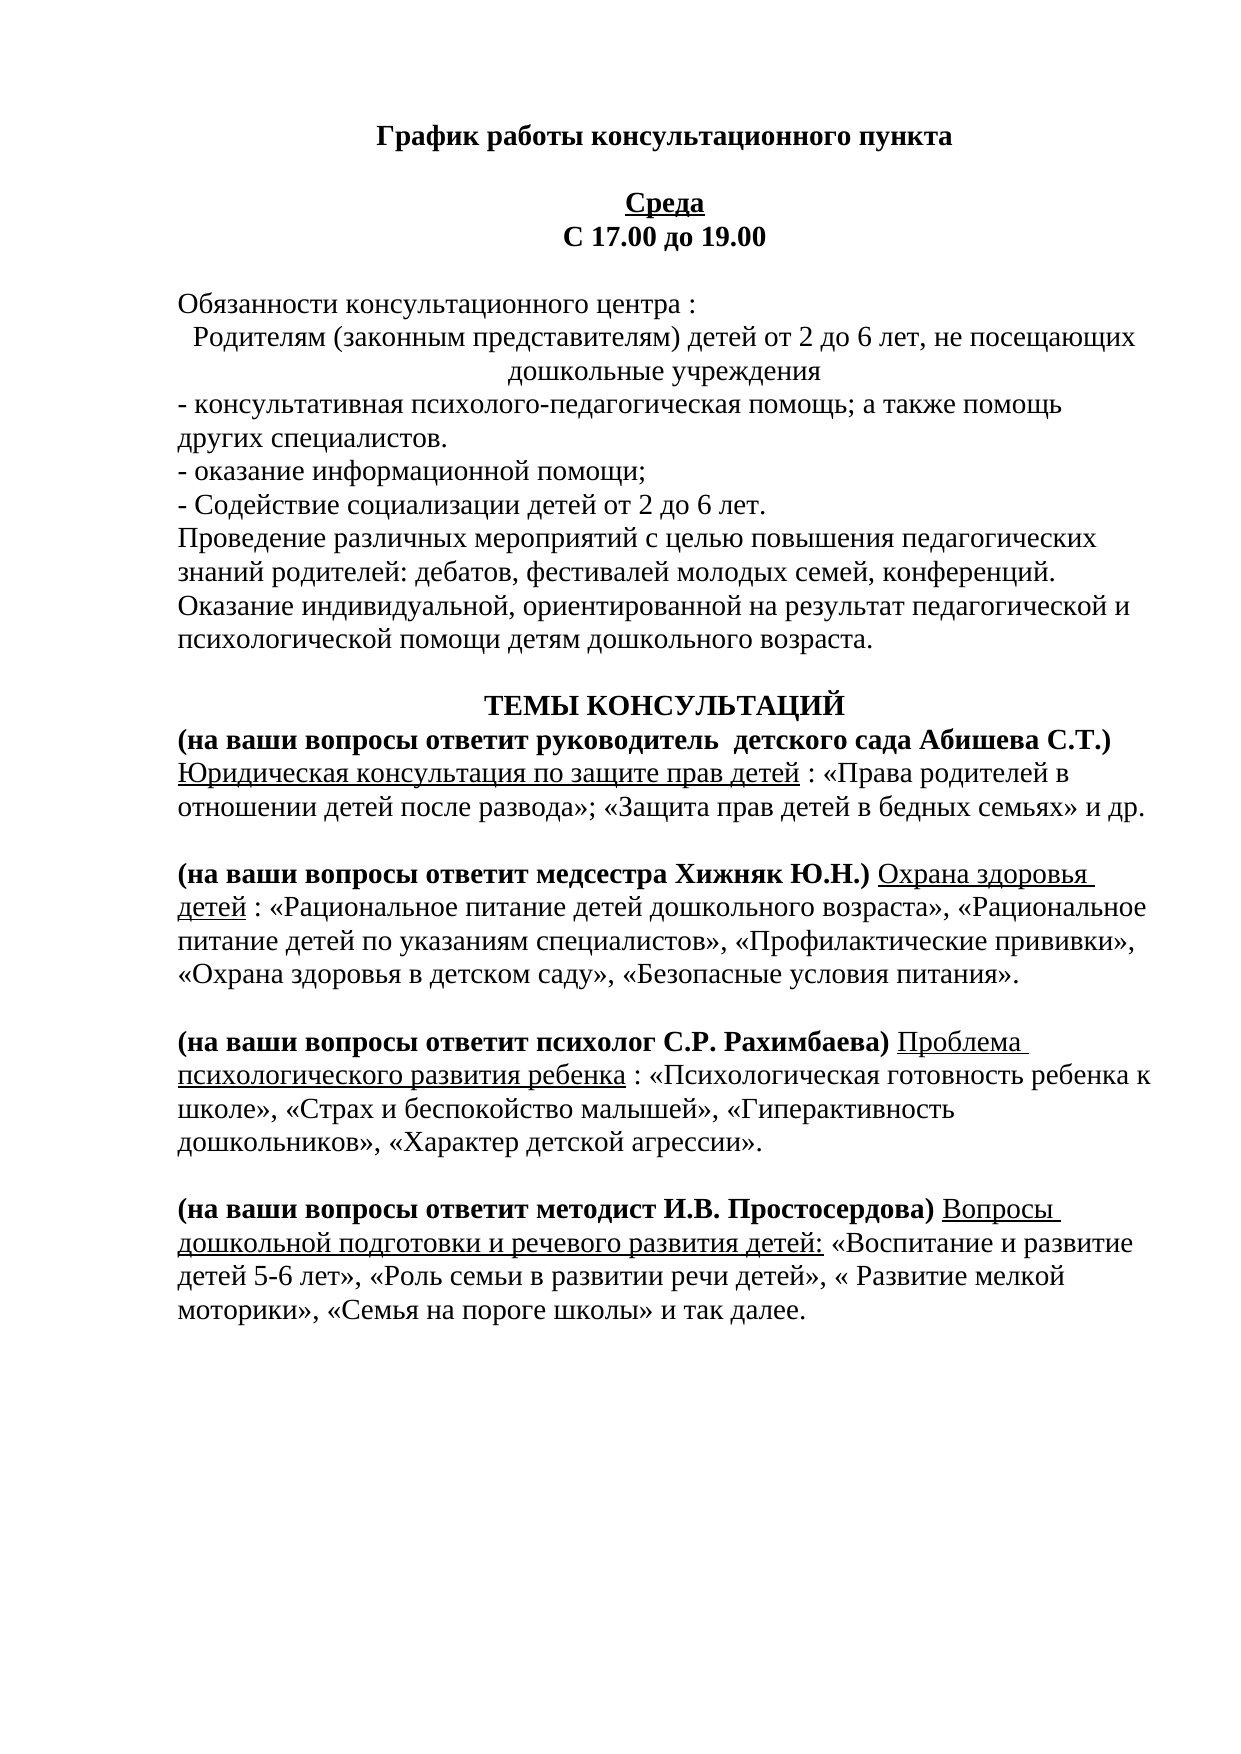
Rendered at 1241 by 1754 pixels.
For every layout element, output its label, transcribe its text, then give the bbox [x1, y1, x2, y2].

text Проведение различных мероприятий с целью повышения педагогических знаний родителей: дебатов, фестивалей молодых семей, конференций. [177, 521, 1152, 588]
text ТЕМЫ КОНСУЛЬТАЦИЙ [177, 688, 1152, 722]
text График работы консультационного пункта [177, 118, 1152, 152]
text С 17.00 до 19.00 [177, 219, 1152, 252]
text Среда [177, 185, 1152, 219]
text - консультативная психолого-педагогическая помощь; а также помощь других специалистов. [177, 386, 1152, 453]
text Родителям (законным представителям) детей от 2 до 6 лет, не посещающих дошкольные учреждения [177, 319, 1152, 386]
text Обязанности консультационного центра :​​ [177, 286, 1152, 319]
text (на ваши вопросы ответит психолог С.Р. Рахимбаева) Проблема психологического развития ребенка : «Психологическая готовность ребенка к школе», «Страх и беспокойство малышей», «Гиперактивность дошкольников», «Характер детской агрессии». [177, 1024, 1152, 1158]
text - оказание информационной помощи; [177, 453, 1152, 487]
text (на ваши вопросы ответит руководитель детского сада Абишева С.Т.) Юридическая консультация по защите прав детей : «Права родителей в отношении детей после развода»; «Защита прав детей в бедных семьях» и др. [177, 722, 1152, 822]
text (на ваши вопросы ответит медсестра Хижняк Ю.Н.) Охрана здоровья детей : «Рациональное питание детей дошкольного возраста», «Рациональное питание детей по указаниям специалистов», «Профилактические прививки», «Охрана здоровья в детском саду», «Безопасные условия питания». [177, 856, 1152, 990]
text (на ваши вопросы ответит методист И.В. Простосердова) Вопросы дошкольной подготовки и речевого развития детей: «Воспитание и развитие детей 5-6 лет», «Роль семьи в развитии речи детей», « Развитие мелкой моторики», «Семья на пороге школы» и так далее. [177, 1191, 1152, 1326]
text Оказание индивидуальной, ориентированной на результат педагогической и психологической помощи детям дошкольного возраста. [177, 588, 1152, 655]
text - Содействие социализации детей от 2 до 6 лет. [177, 487, 1152, 521]
